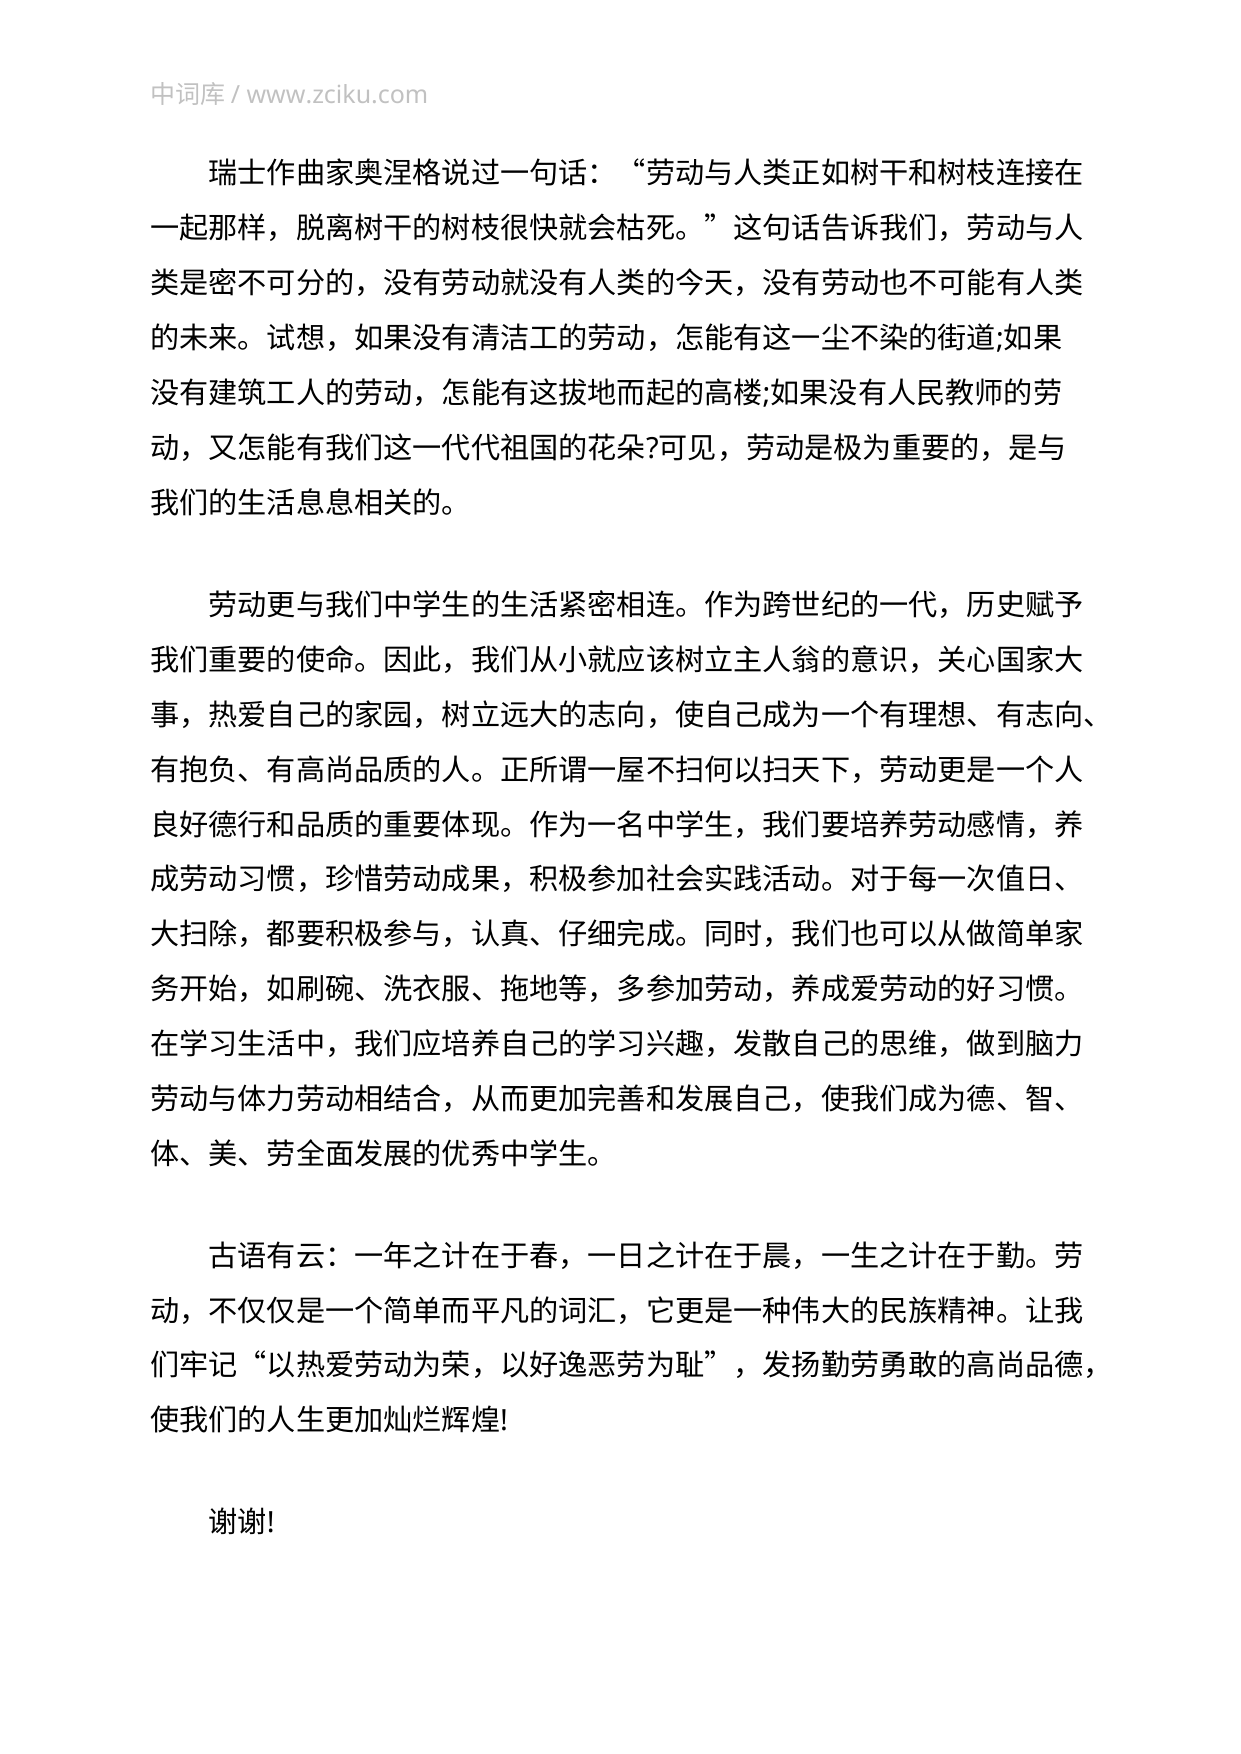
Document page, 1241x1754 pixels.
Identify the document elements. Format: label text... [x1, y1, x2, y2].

text 古语有云：一年之计在于春，一日之计在于晨，一生之计在于勤。劳动，不仅仅是一个简单而平凡的词汇，它更是一种伟大的民族精神。让我们牢记“以热爱劳动为荣，以好逸恶劳为耻”，发扬勤劳勇敢的高尚品德，使我们的人生更加灿烂辉煌! [150, 1232, 1090, 1439]
text 瑞士作曲家奥涅格说过一句话：“劳动与人类正如树干和树枝连接在一起那样，脱离树干的树枝很快就会枯死。”这句话告诉我们，劳动与人类是密不可分的，没有劳动就没有人类的今天，没有劳动也不可能有人类的未来。试想，如果没有清洁工的劳动，怎能有这一尘不染的街道;如果没有建筑工人的劳动，怎能有这拔地而起的高楼;如果没有人民教师的劳动，又怎能有我们这一代代祖国的花朵?可见，劳动是极为重要的，是与我们的生活息息相关的。 [150, 150, 1090, 522]
text 劳动更与我们中学生的生活紧密相连。作为跨世纪的一代，历史赋予我们重要的使命。因此，我们从小就应该树立主人翁的意识，关心国家大事，热爱自己的家园，树立远大的志向，使自己成为一个有理想、有志向、有抱负、有高尚品质的人。正所谓一屋不扫何以扫天下，劳动更是一个人良好德行和品质的重要体现。作为一名中学生，我们要培养劳动感情，养成劳动习惯，珍惜劳动成果，积极参加社会实践活动。对于每一次值日、大扫除，都要积极参与，认真、仔细完成。同时，我们也可以从做简单家务开始，如刷碗、洗衣服、拖地等，多参加劳动，养成爱劳动的好习惯。在学习生活中，我们应培养自己的学习兴趣，发散自己的思维，做到脑力劳动与体力劳动相结合，从而更加完善和发展自己，使我们成为德、智、体、美、劳全面发展的优秀中学生。 [150, 581, 1090, 1173]
text 谢谢! [150, 1499, 1090, 1541]
